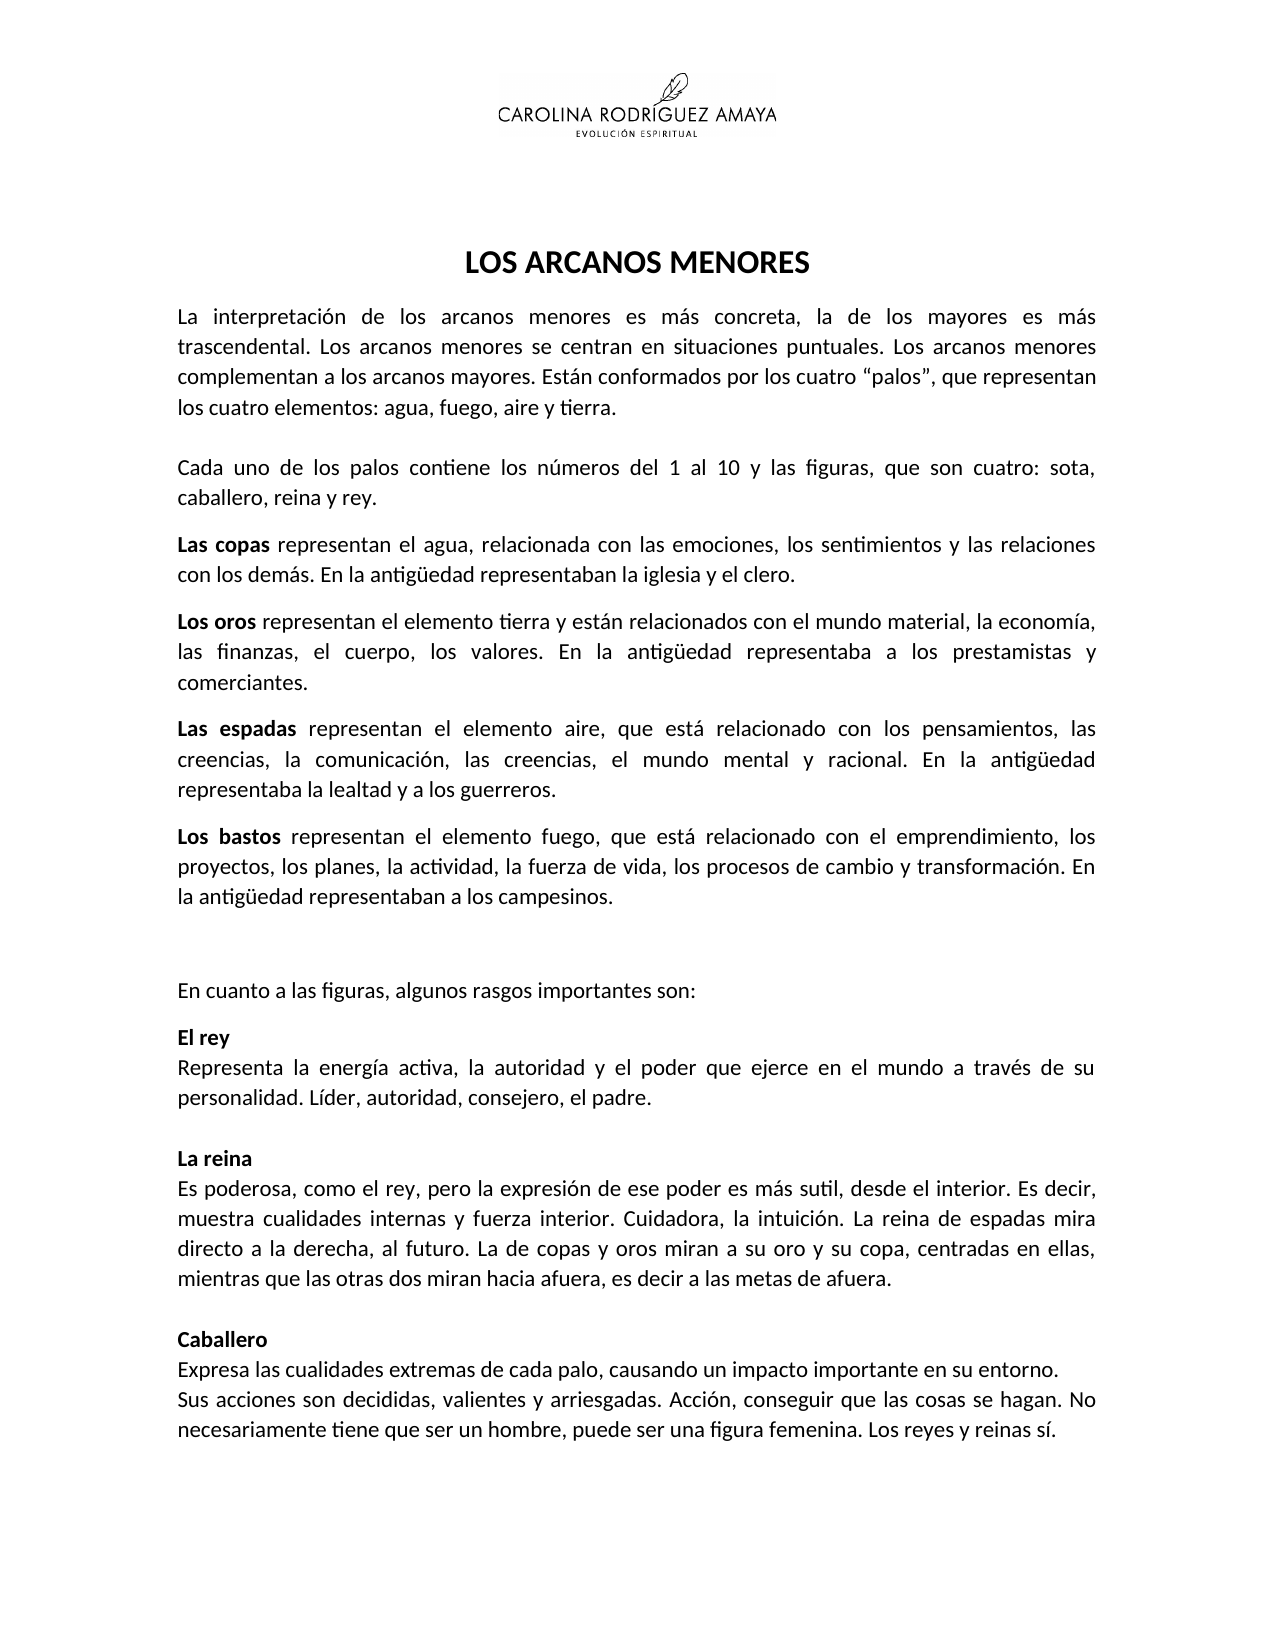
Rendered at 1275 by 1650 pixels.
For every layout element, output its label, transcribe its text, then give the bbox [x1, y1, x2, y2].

text Sus acciones son decididas, valientes y arriesgadas. Acción, conseguir que las cosas se hagan. No necesariamente tiene que ser un hombre, puede ser una figura femenina. Los reyes y reinas sí. [177, 1385, 1098, 1443]
text El rey [177, 1023, 1098, 1051]
text La reina [177, 1144, 1098, 1172]
text La interpretación de los arcanos menores es más concreta, la de los mayores es más trascendental. Los arcanos menores se centran en situaciones puntuales. Los arcanos menores complementan a los arcanos mayores. Están conformados por los cuatro “palos”, que representan los cuatro elementos: agua, fuego, aire y tierra. [177, 302, 1098, 421]
text En cuanto a las figuras, algunos rasgos importantes son: [177, 976, 1098, 1004]
picture [498, 73, 777, 137]
text LOS ARCANOS MENORES [177, 241, 1098, 282]
text Expresa las cualidades extremas de cada palo, causando un impacto importante en su entorno. [177, 1355, 1098, 1383]
text Las espadas representan el elemento aire, que está relacionado con los pensamientos, las creencias, la comunicación, las creencias, el mundo mental y racional. En la antigüedad representaba la lealtad y a los guerreros. [177, 714, 1098, 803]
text Los bastos representan el elemento fuego, que está relacionado con el emprendimiento, los proyectos, los planes, la actividad, la fuerza de vida, los procesos de cambio y transformación. En la antigüedad representaban a los campesinos. [177, 822, 1098, 910]
text Cada uno de los palos contiene los números del 1 al 10 y las figuras, que son cuatro: sota, caballero, reina y rey. [177, 453, 1098, 511]
text Los oros representan el elemento tierra y están relacionados con el mundo material, la economía, las finanzas, el cuerpo, los valores. En la antigüedad representaba a los prestamistas y comerciantes. [177, 607, 1098, 696]
text Las copas representan el agua, relacionada con las emociones, los sentimientos y las relaciones con los demás. En la antigüedad representaban la iglesia y el clero. [177, 530, 1098, 588]
text Caballero [177, 1325, 1098, 1353]
text Representa la energía activa, la autoridad y el poder que ejerce en el mundo a través de su personalidad. Líder, autoridad, consejero, el padre. [177, 1053, 1098, 1111]
text Es poderosa, como el rey, pero la expresión de ese poder es más sutil, desde el interior. Es decir, muestra cualidades internas y fuerza interior. Cuidadora, la intuición. La reina de espadas mira directo a la derecha, al futuro. La de copas y oros miran a su oro y su copa, centradas en ellas, mientras que las otras dos miran hacia afuera, es decir a las metas de afuera. [177, 1174, 1098, 1292]
